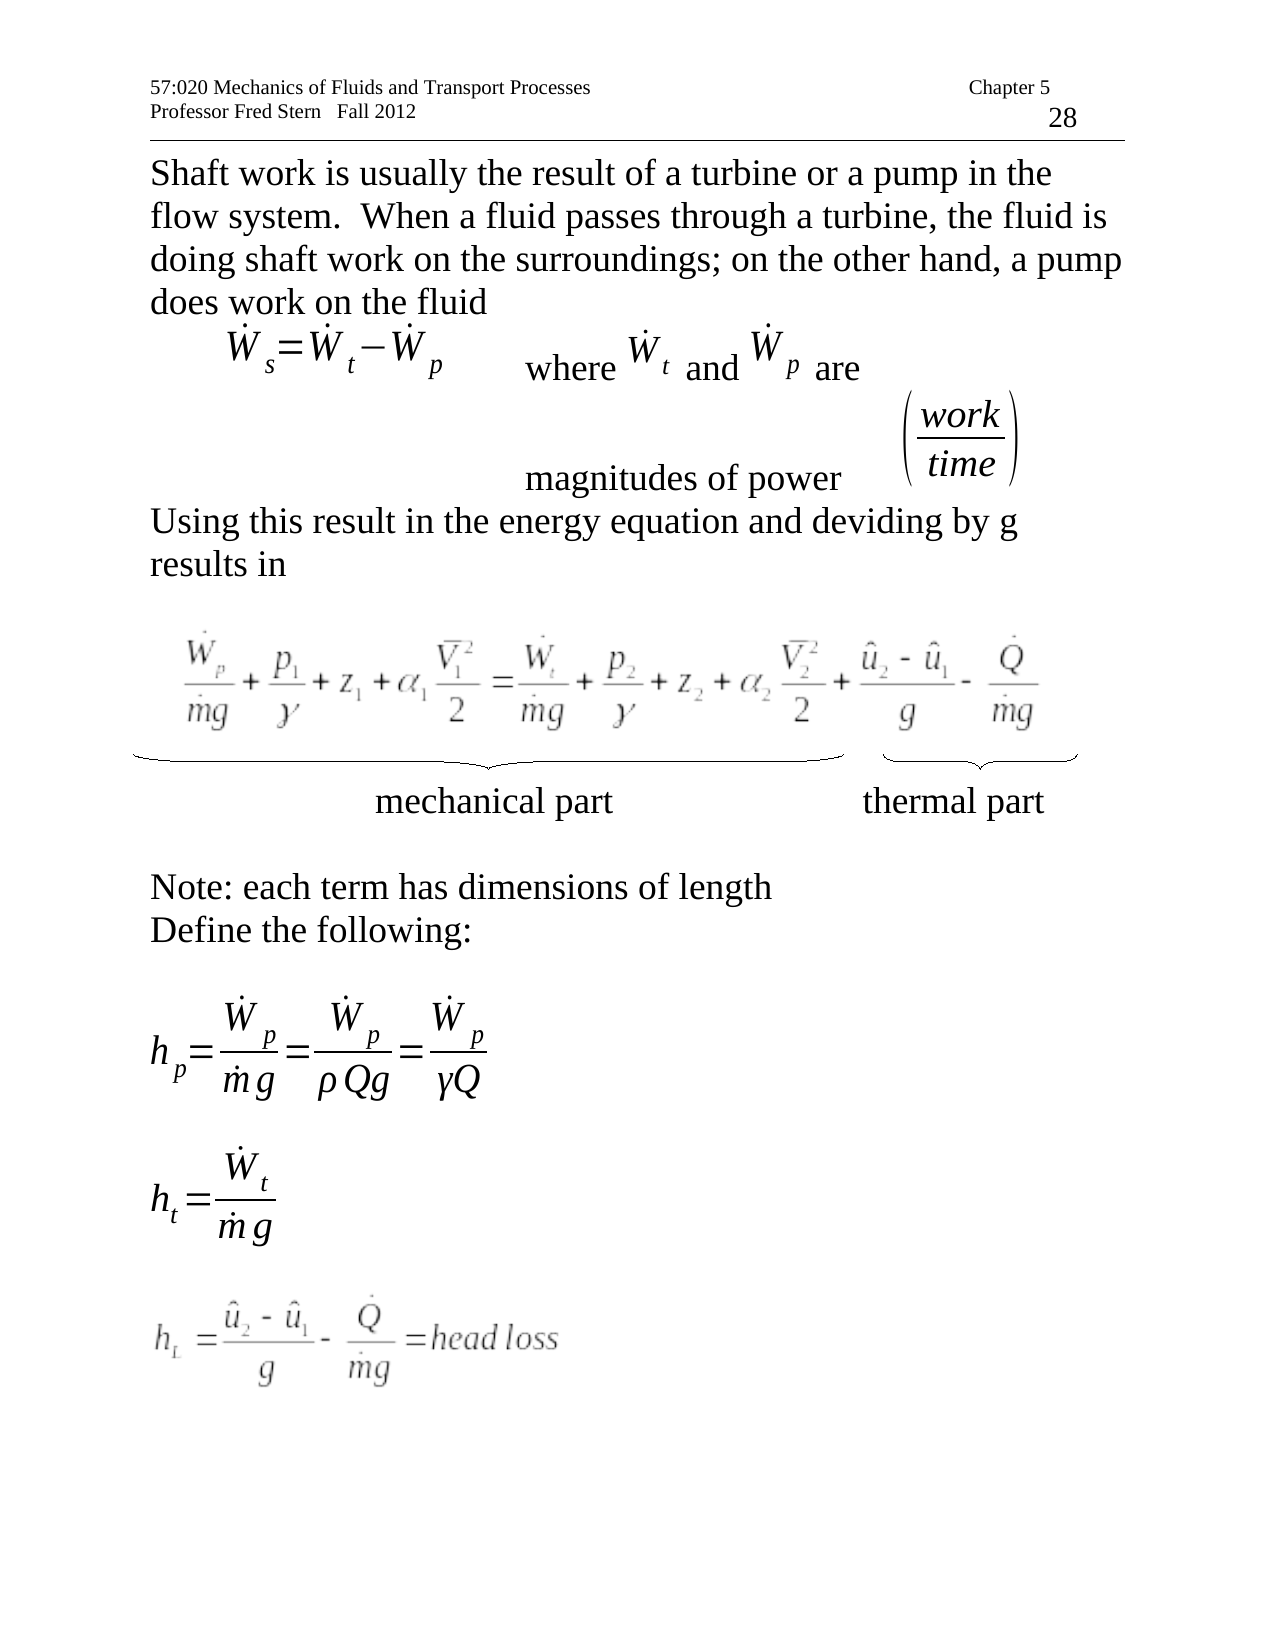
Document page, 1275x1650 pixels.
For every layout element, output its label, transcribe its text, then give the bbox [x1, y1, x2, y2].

text where and are [150, 322, 1125, 388]
text Note: each term has dimensions of length [150, 865, 1125, 908]
text mechanical part thermal part [150, 778, 1125, 822]
text Define the following: [150, 908, 1125, 951]
text magnitudes of power [150, 388, 1125, 498]
text Using this result in the energy equation and deviding by g results in [150, 498, 1125, 584]
text Shaft work is usually the result of a turbine or a pump in the flow system. When a fluid passes through a turbine, the fluid is doing shaft work on the surroundings; on the other hand, a pump does work on the fluid [150, 150, 1125, 322]
